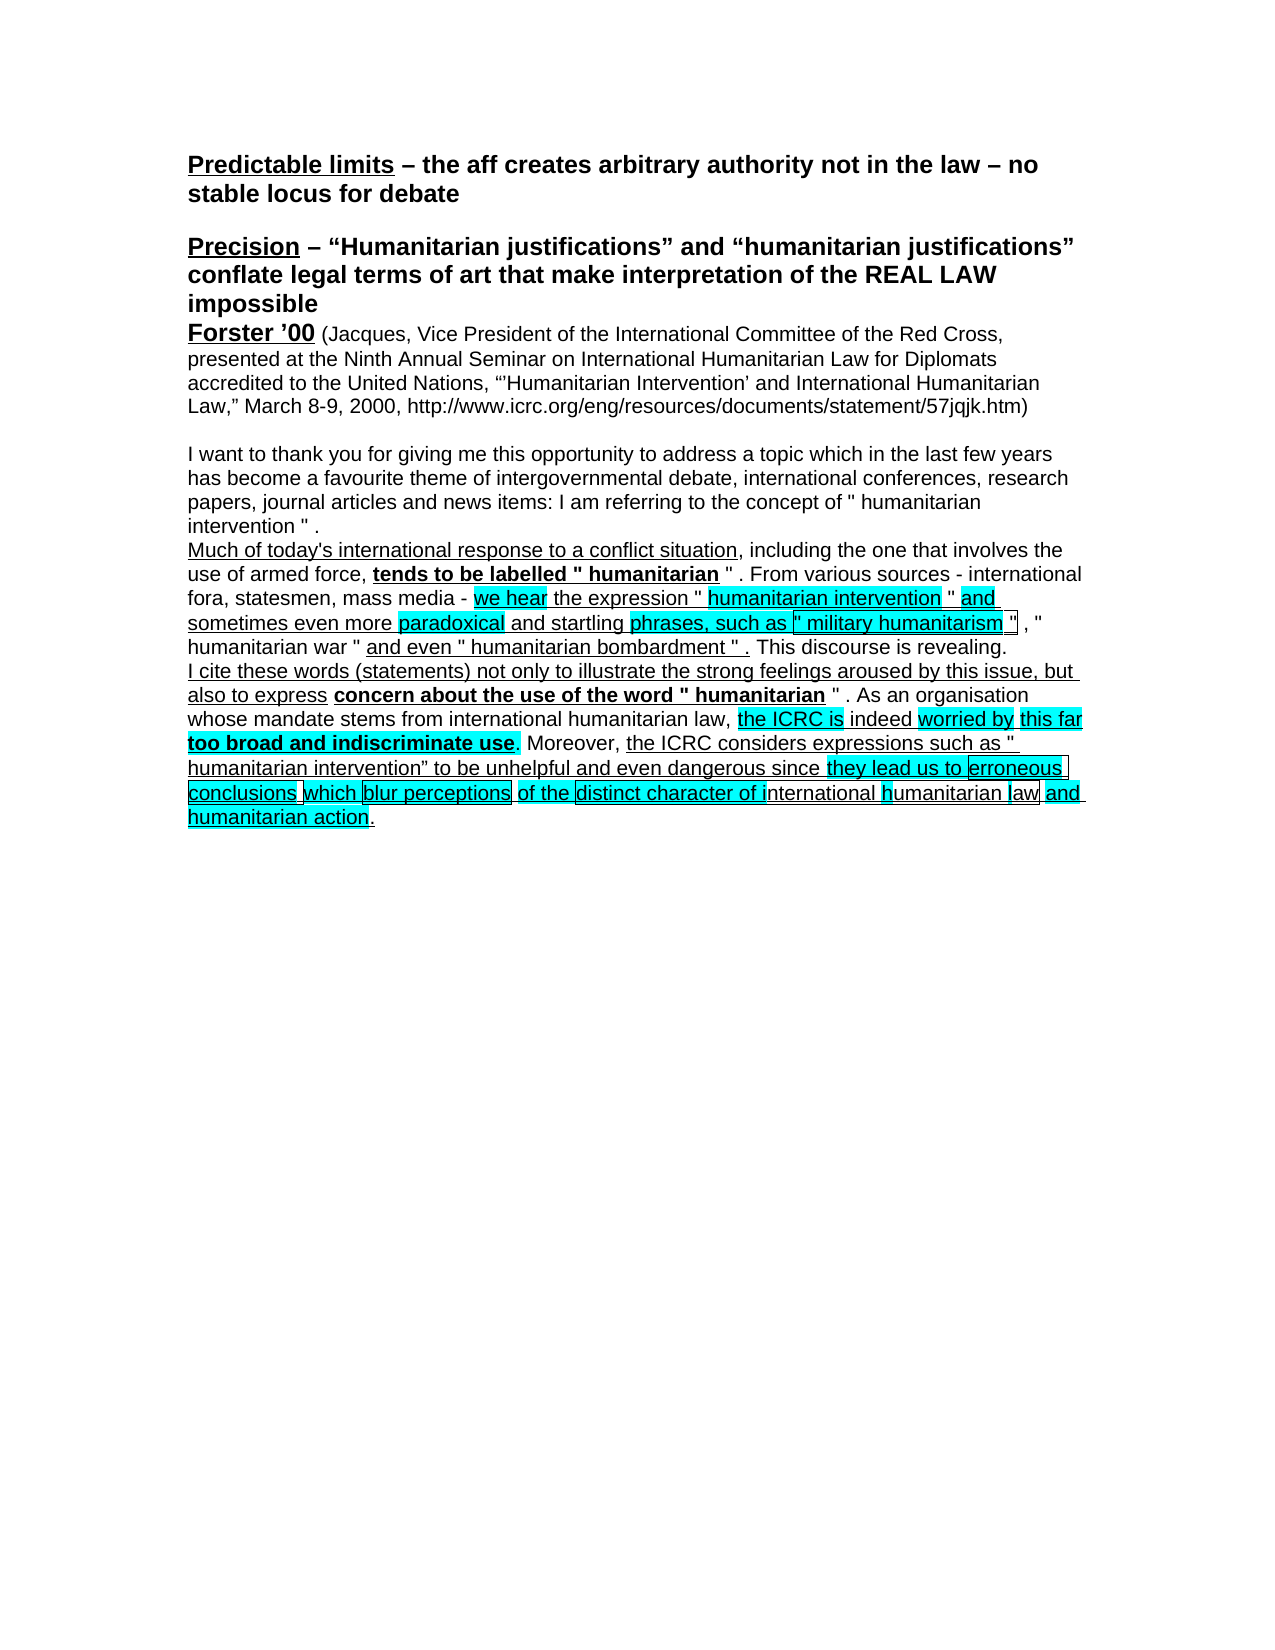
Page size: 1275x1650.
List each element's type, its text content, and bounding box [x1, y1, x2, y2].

text I cite these words (statements) not only to illustrate the strong feelings aroused by this issue, but also to express concern about the use of the word " humanitarian " . As an organisation whose mandate stems from international humanitarian law, the ICRC is indeed worried by this far too broad and indiscriminate use. Moreover, the ICRC considers expressions such as " humanitarian intervention” to be unhelpful and even dangerous since they lead us to erroneous conclusions which blur perceptions of the distinct character of international humanitarian law and humanitarian action. [187, 659, 1087, 829]
text Precision – “Humanitarian justifications” and “humanitarian justifications” conflate legal terms of art that make interpretation of the REAL LAW impossible [187, 231, 1087, 318]
text Forster ’00 (Jacques, Vice President of the International Committee of the Red Cross, presented at the Ninth Annual Seminar on International Humanitarian Law for Diplomats accredited to the United Nations, “’Humanitarian Intervention’ and International Humanitarian Law,” March 8-9, 2000, http://www.icrc.org/eng/resources/documents/statement/57jqjk.htm) [187, 318, 1087, 418]
text Predictable limits – the aff creates arbitrary authority not in the law – no stable locus for debate [187, 150, 1087, 207]
text Much of today's international response to a conflict situation, including the one that involves the use of armed force, tends to be labelled " humanitarian " . From various sources - international fora, statesmen, mass media - we hear the expression " humanitarian intervention " and sometimes even more paradoxical and startling phrases, such as " military humanitarism " , " humanitarian war " and even " humanitarian bombardment " . This discourse is revealing. [187, 538, 1087, 659]
text I want to thank you for giving me this opportunity to address a topic which in the last few years has become a favourite theme of intergovernmental debate, international conferences, research papers, journal articles and news items: I am referring to the concept of " humanitarian intervention " . [187, 442, 1087, 538]
